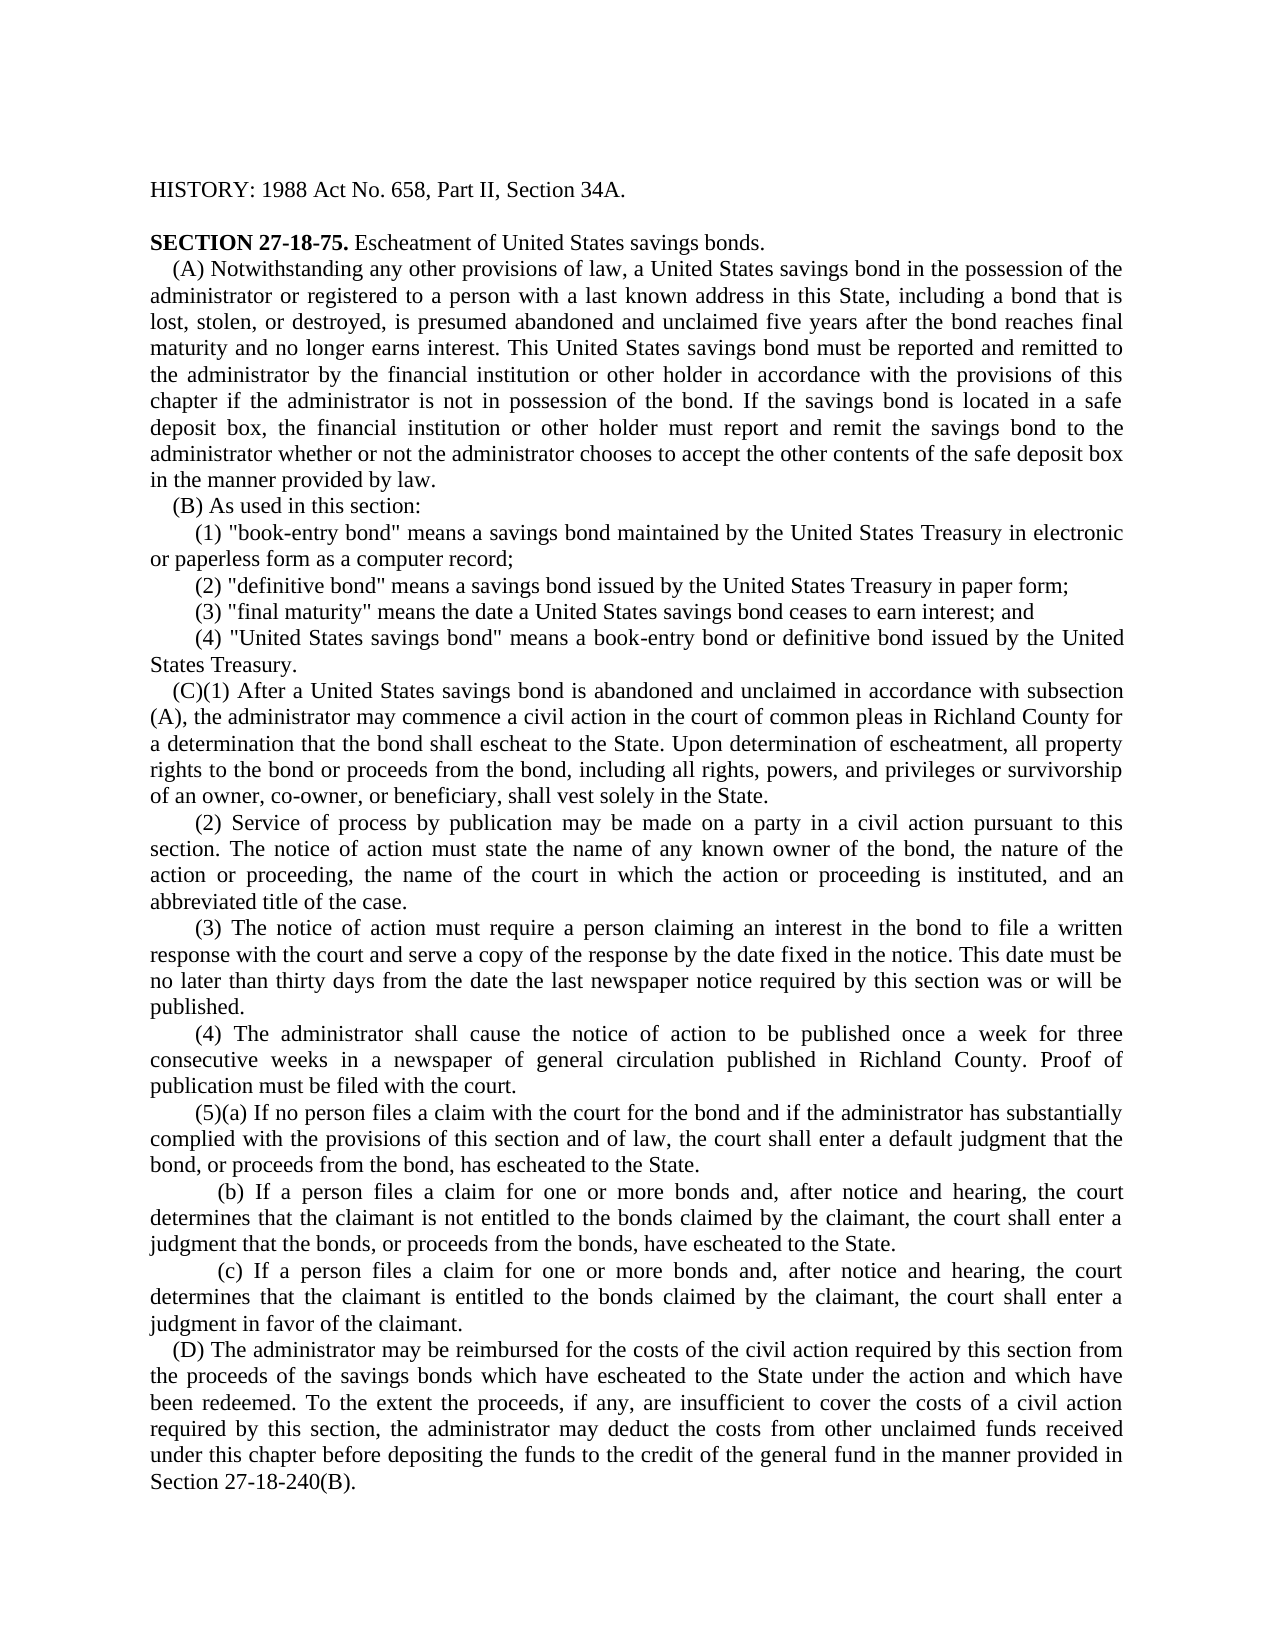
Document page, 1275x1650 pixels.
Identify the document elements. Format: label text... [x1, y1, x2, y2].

text (1) "book-entry bond" means a savings bond maintained by the United States Treasury in electronic or paperless form as a computer record; [150, 519, 1125, 572]
text (3) "final maturity" means the date a United States savings bond ceases to earn interest; and [150, 598, 1125, 624]
text (4) "United States savings bond" means a book-entry bond or definitive bond issued by the United States Treasury. [150, 624, 1125, 677]
text (C)(1) After a United States savings bond is abandoned and unclaimed in accordance with subsection (A), the administrator may commence a civil action in the court of common pleas in Richland County for a determination that the bond shall escheat to the State. Upon determination of escheatment, all property rights to the bond or proceeds from the bond, including all rights, powers, and privileges or survivorship of an owner, co-owner, or beneficiary, shall vest solely in the State. [150, 677, 1125, 809]
text (2) Service of process by publication may be made on a party in a civil action pursuant to this section. The notice of action must state the name of any known owner of the bond, the nature of the action or proceeding, the name of the court in which the action or proceeding is instituted, and an abbreviated title of the case. [150, 809, 1125, 914]
text (D) The administrator may be reimbursed for the costs of the civil action required by this section from the proceeds of the savings bonds which have escheated to the State under the action and which have been redeemed. To the extent the proceeds, if any, are insufficient to cover the costs of a civil action required by this section, the administrator may deduct the costs from other unclaimed funds received under this chapter before depositing the funds to the credit of the general fund in the manner provided in Section 27-18-240(B). [150, 1336, 1125, 1494]
text (b) If a person files a claim for one or more bonds and, after notice and hearing, the court determines that the claimant is not entitled to the bonds claimed by the claimant, the court shall enter a judgment that the bonds, or proceeds from the bonds, have escheated to the State. [150, 1178, 1125, 1257]
text (3) The notice of action must require a person claiming an interest in the bond to file a written response with the court and serve a copy of the response by the date fixed in the notice. This date must be no later than thirty days from the date the last newspaper notice required by this section was or will be published. [150, 914, 1125, 1020]
text (4) The administrator shall cause the notice of action to be published once a week for three consecutive weeks in a newspaper of general circulation published in Richland County. Proof of publication must be filed with the court. [150, 1020, 1125, 1099]
text (c) If a person files a claim for one or more bonds and, after notice and hearing, the court determines that the claimant is entitled to the bonds claimed by the claimant, the court shall enter a judgment in favor of the claimant. [150, 1257, 1125, 1336]
text (2) "definitive bond" means a savings bond issued by the United States Treasury in paper form; [150, 572, 1125, 598]
text (B) As used in this section: [150, 493, 1125, 519]
text HISTORY: 1988 Act No. 658, Part II, Section 34A. [150, 176, 1125, 203]
text SECTION 27-18-75. Escheatment of United States savings bonds. [150, 229, 1125, 255]
text (A) Notwithstanding any other provisions of law, a United States savings bond in the possession of the administrator or registered to a person with a last known address in this State, including a bond that is lost, stolen, or destroyed, is presumed abandoned and unclaimed five years after the bond reaches final maturity and no longer earns interest. This United States savings bond must be reported and remitted to the administrator by the financial institution or other holder in accordance with the provisions of this chapter if the administrator is not in possession of the bond. If the savings bond is located in a safe deposit box, the financial institution or other holder must report and remit the savings bond to the administrator whether or not the administrator chooses to accept the other contents of the safe deposit box in the manner provided by law. [150, 255, 1125, 493]
text (5)(a) If no person files a claim with the court for the bond and if the administrator has substantially complied with the provisions of this section and of law, the court shall enter a default judgment that the bond, or proceeds from the bond, has escheated to the State. [150, 1099, 1125, 1178]
